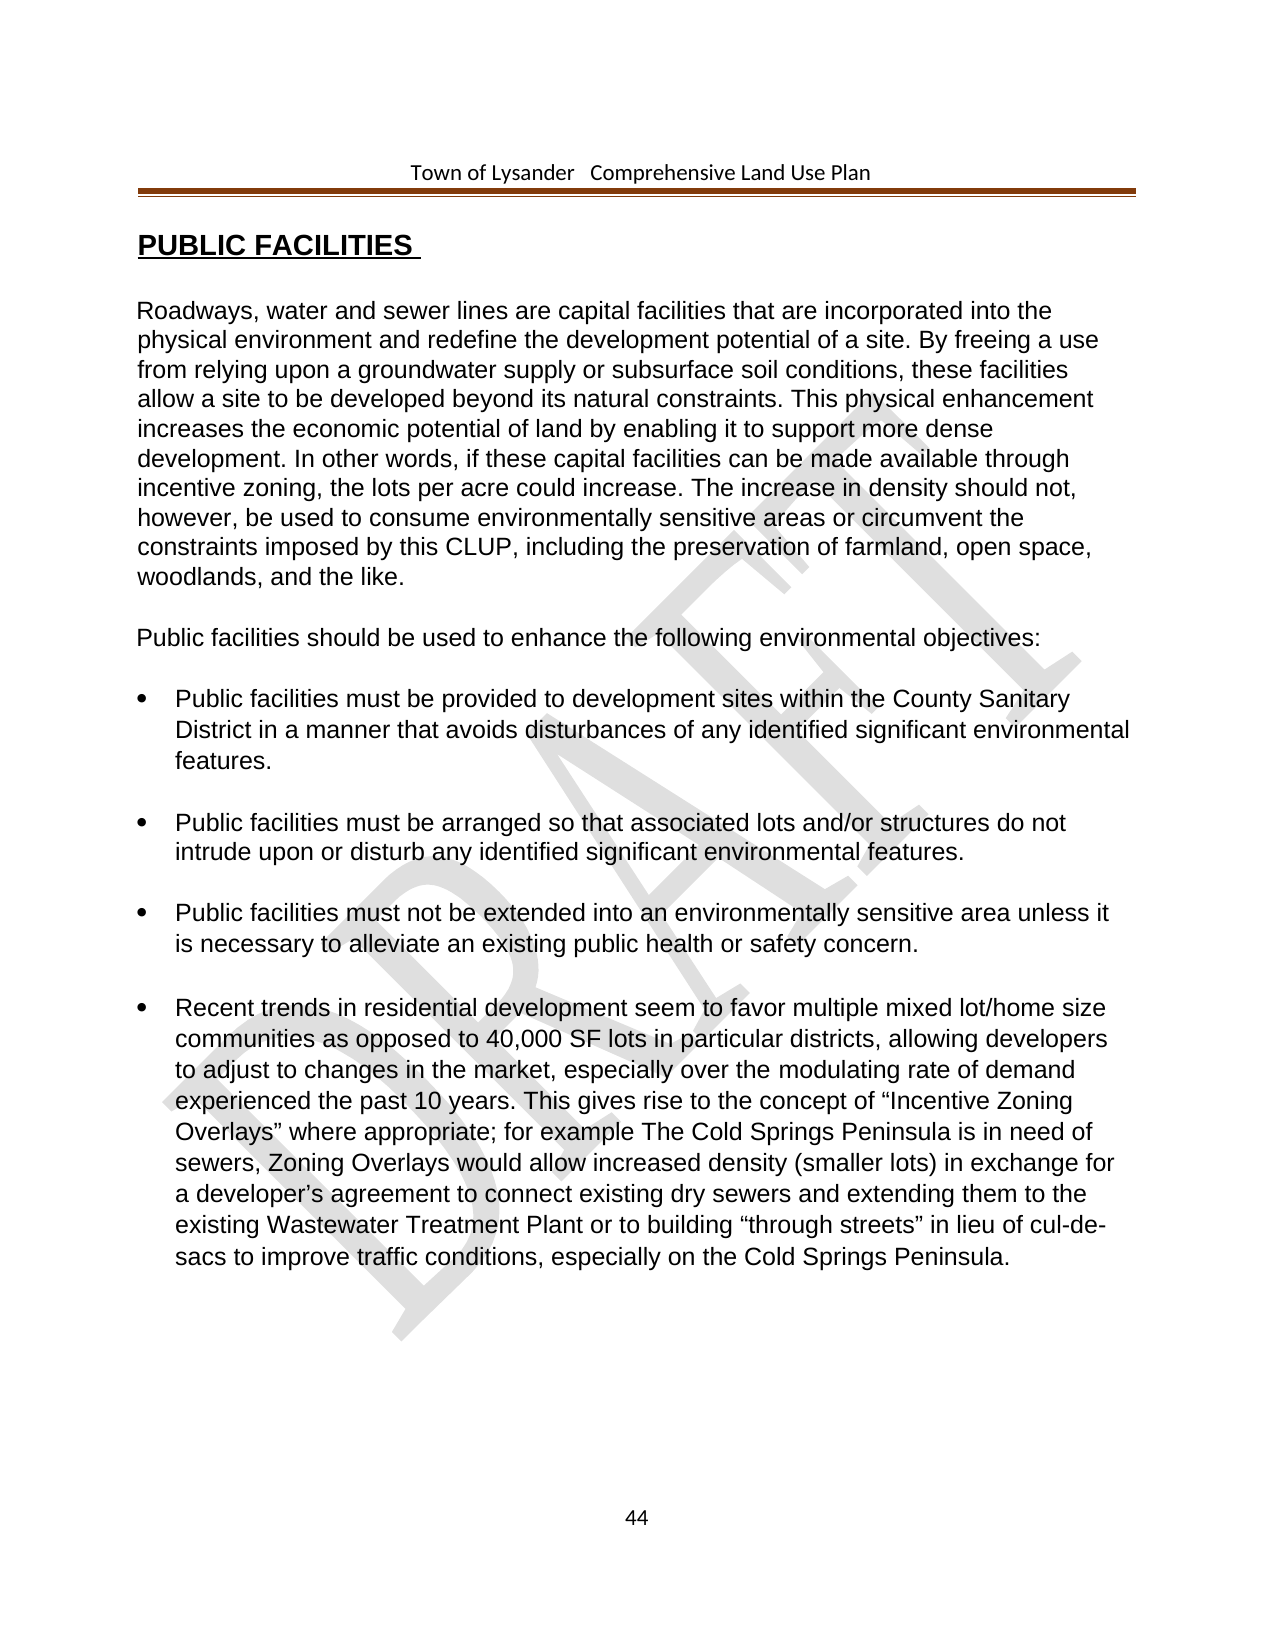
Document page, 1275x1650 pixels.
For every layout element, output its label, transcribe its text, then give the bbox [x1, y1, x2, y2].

text Public facilities should be used to enhance the following environmental objectives: [136, 623, 1134, 652]
list Public facilities must be provided to development sites within the County Sanitary District in a manner that avoids disturbances of any identified significant environmental features. [137, 684, 1134, 775]
text Roadways, water and sewer lines are capital facilities that are incorporated into the physical environment and redefine the development potential of a site. By freeing a use from relying upon a groundwater supply or subsurface soil conditions, these facilities allow a site to be developed beyond its natural constraints. This physical enhancement increases the economic potential of land by enabling it to support more dense development. In other words, if these capital facilities can be made available through incentive zoning, the lots per acre could increase. The increase in density should not, however, be used to consume environmentally sensitive areas or circumvent the constraints imposed by this CLUP, including the preservation of farmland, open space, woodlands, and the like. [136, 296, 1121, 591]
list Public facilities must not be extended into an environmentally sensitive area unless it is necessary to alleviate an existing public health or safety concern. [137, 898, 1134, 958]
list Public facilities must be arranged so that associated lots and/or structures do not intrude upon or disturb any identified significant environmental features. [137, 808, 1134, 865]
subtitle PUBLIC FACILITIES [137, 228, 1136, 262]
list Recent trends in residential development seem to favor multiple mixed lot/home size communities as opposed to 40,000 SF lots in particular districts, allowing developers to adjust to changes in the market, especially over the modulating rate of demand experienced the past 10 years. This gives rise to the concept of “Incentive Zoning Overlays” where appropriate; for example The Cold Springs Peninsula is in need of sewers, Zoning Overlays would allow increased density (smaller lots) in exchange for a developer’s agreement to connect existing dry sewers and extending them to the existing Wastewater Treatment Plant or to building “through streets” in lieu of cul-de-sacs to improve traffic conditions, especially on the Cold Springs Peninsula. [137, 993, 1134, 1270]
